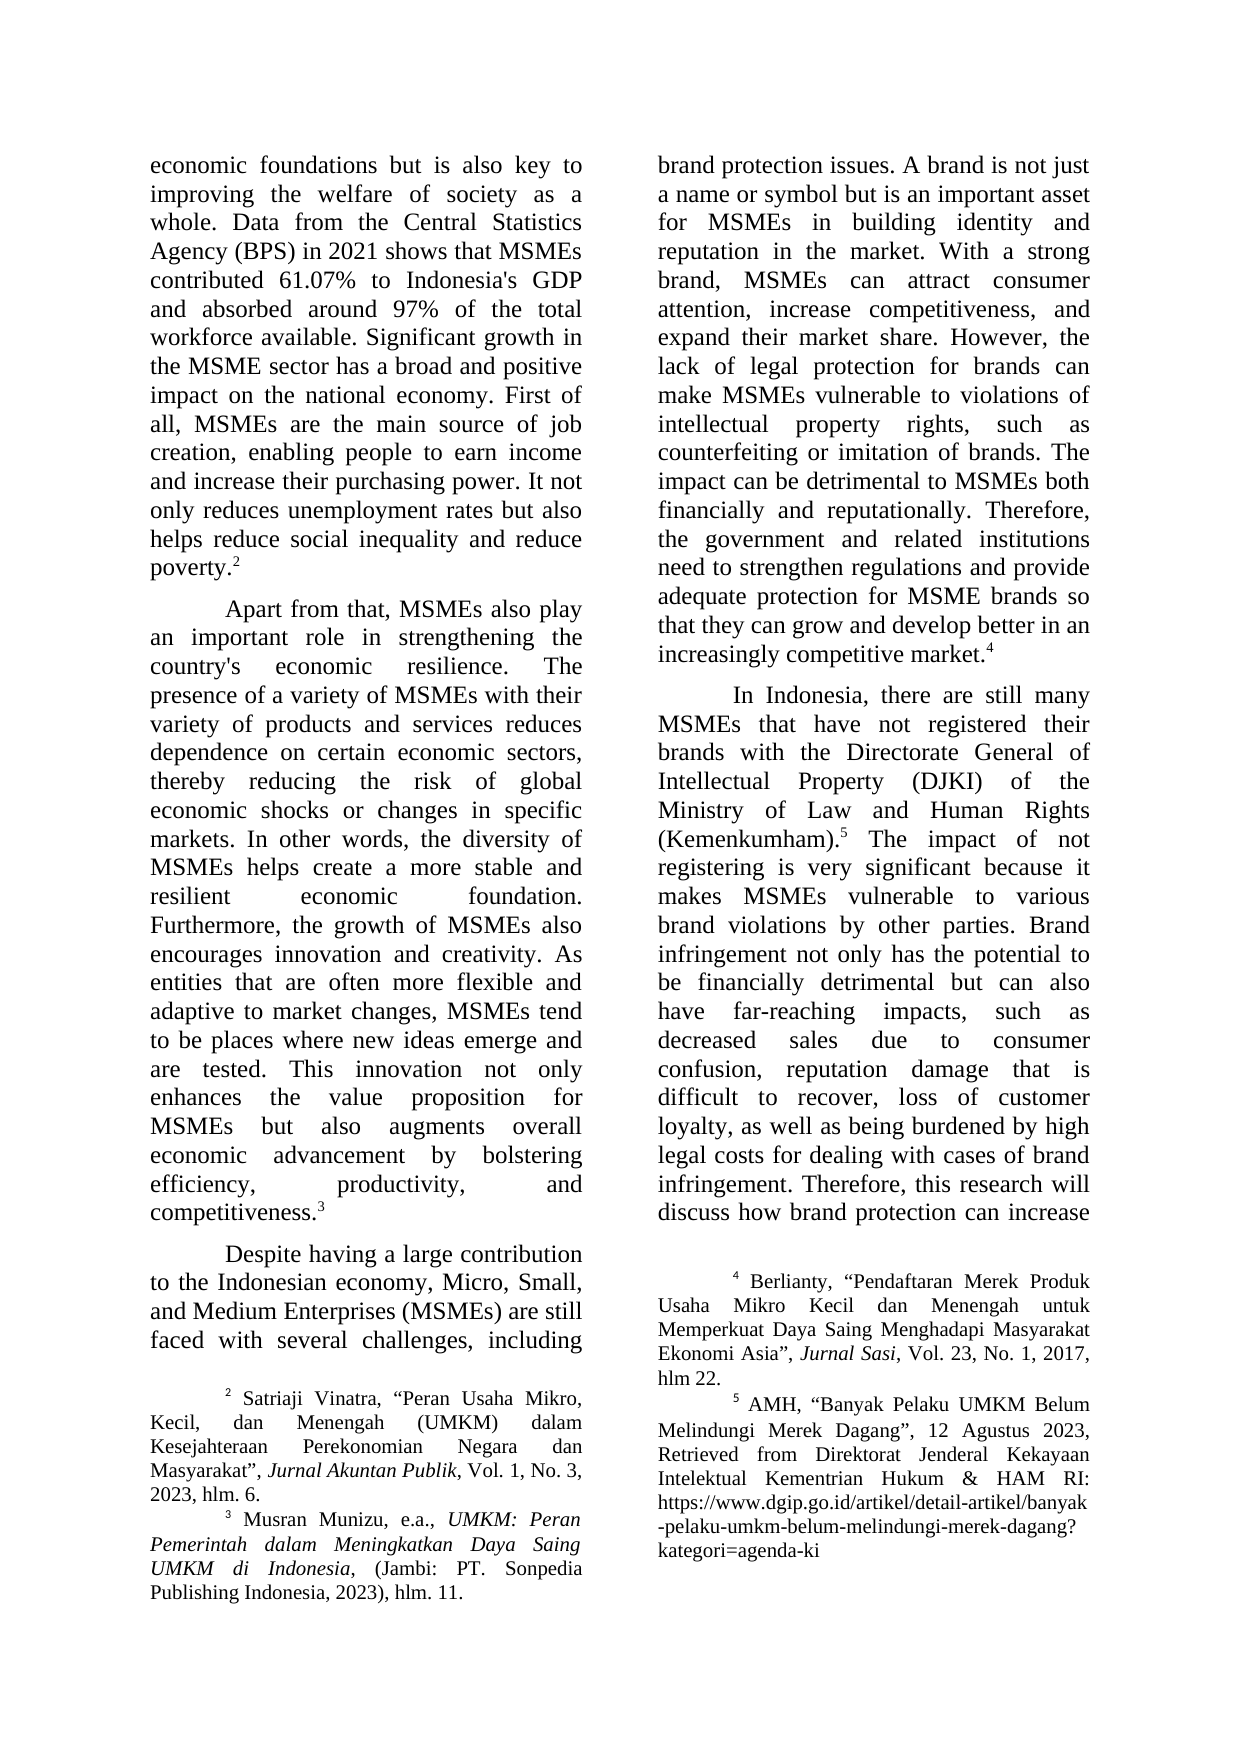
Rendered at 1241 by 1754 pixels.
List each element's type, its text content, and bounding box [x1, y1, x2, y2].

text economic foundations but is also key to improving the welfare of society as a whole. Data from the Central Statistics Agency (BPS) in 2021 shows that MSMEs contributed 61.07% to Indonesia's GDP and absorbed around 97% of the total workforce available. Significant growth in the MSME sector has a broad and positive impact on the national economy. First of all, MSMEs are the main source of job creation, enabling people to earn income and increase their purchasing power. It not only reduces unemployment rates but also helps reduce social inequality and reduce poverty. [150, 150, 583, 581]
text Despite having a large contribution to the Indonesian economy, Micro, Small, and Medium Enterprises (MSMEs) are still faced with several challenges, including brand protection issues. A brand is not just a name or symbol but is an important asset for MSMEs in building identity and reputation in the market. With a strong brand, MSMEs can attract consumer attention, increase competitiveness, and expand their market share. However, the lack of legal protection for brands can make MSMEs vulnerable to violations of intellectual property rights, such as counterfeiting or imitation of brands. The impact can be detrimental to MSMEs both financially and reputationally. Therefore, the government and related institutions need to strengthen regulations and provide adequate protection for MSME brands so that they can grow and develop better in an increasingly competitive market. [658, 150, 1090, 667]
text In Indonesia, there are still many MSMEs that have not registered their brands with the Directorate General of Intellectual Property (DJKI) of the Ministry of Law and Human Rights (Kemenkumham). The impact of not registering is very significant because it makes MSMEs vulnerable to various brand violations by other parties. Brand infringement not only has the potential to be financially detrimental but can also have far-reaching impacts, such as decreased sales due to consumer confusion, reputation damage that is difficult to recover, loss of customer loyalty, as well as being burdened by high legal costs for dealing with cases of brand infringement. Therefore, this research will discuss how brand protection can increase the competitiveness of MSMEs in Indonesia and what obstacles MSMEs face in protecting their brands in Indonesia. [658, 680, 1090, 1226]
text Apart from that, MSMEs also play an important role in strengthening the country's economic resilience. The presence of a variety of MSMEs with their variety of products and services reduces dependence on certain economic sectors, thereby reducing the risk of global economic shocks or changes in specific markets. In other words, the diversity of MSMEs helps create a more stable and resilient economic foundation. Furthermore, the growth of MSMEs also encourages innovation and creativity. As entities that are often more flexible and adaptive to market changes, MSMEs tend to be places where new ideas emerge and are tested. This innovation not only enhances the value proposition for MSMEs but also augments overall economic advancement by bolstering efficiency, productivity, and competitiveness. [150, 594, 583, 1226]
